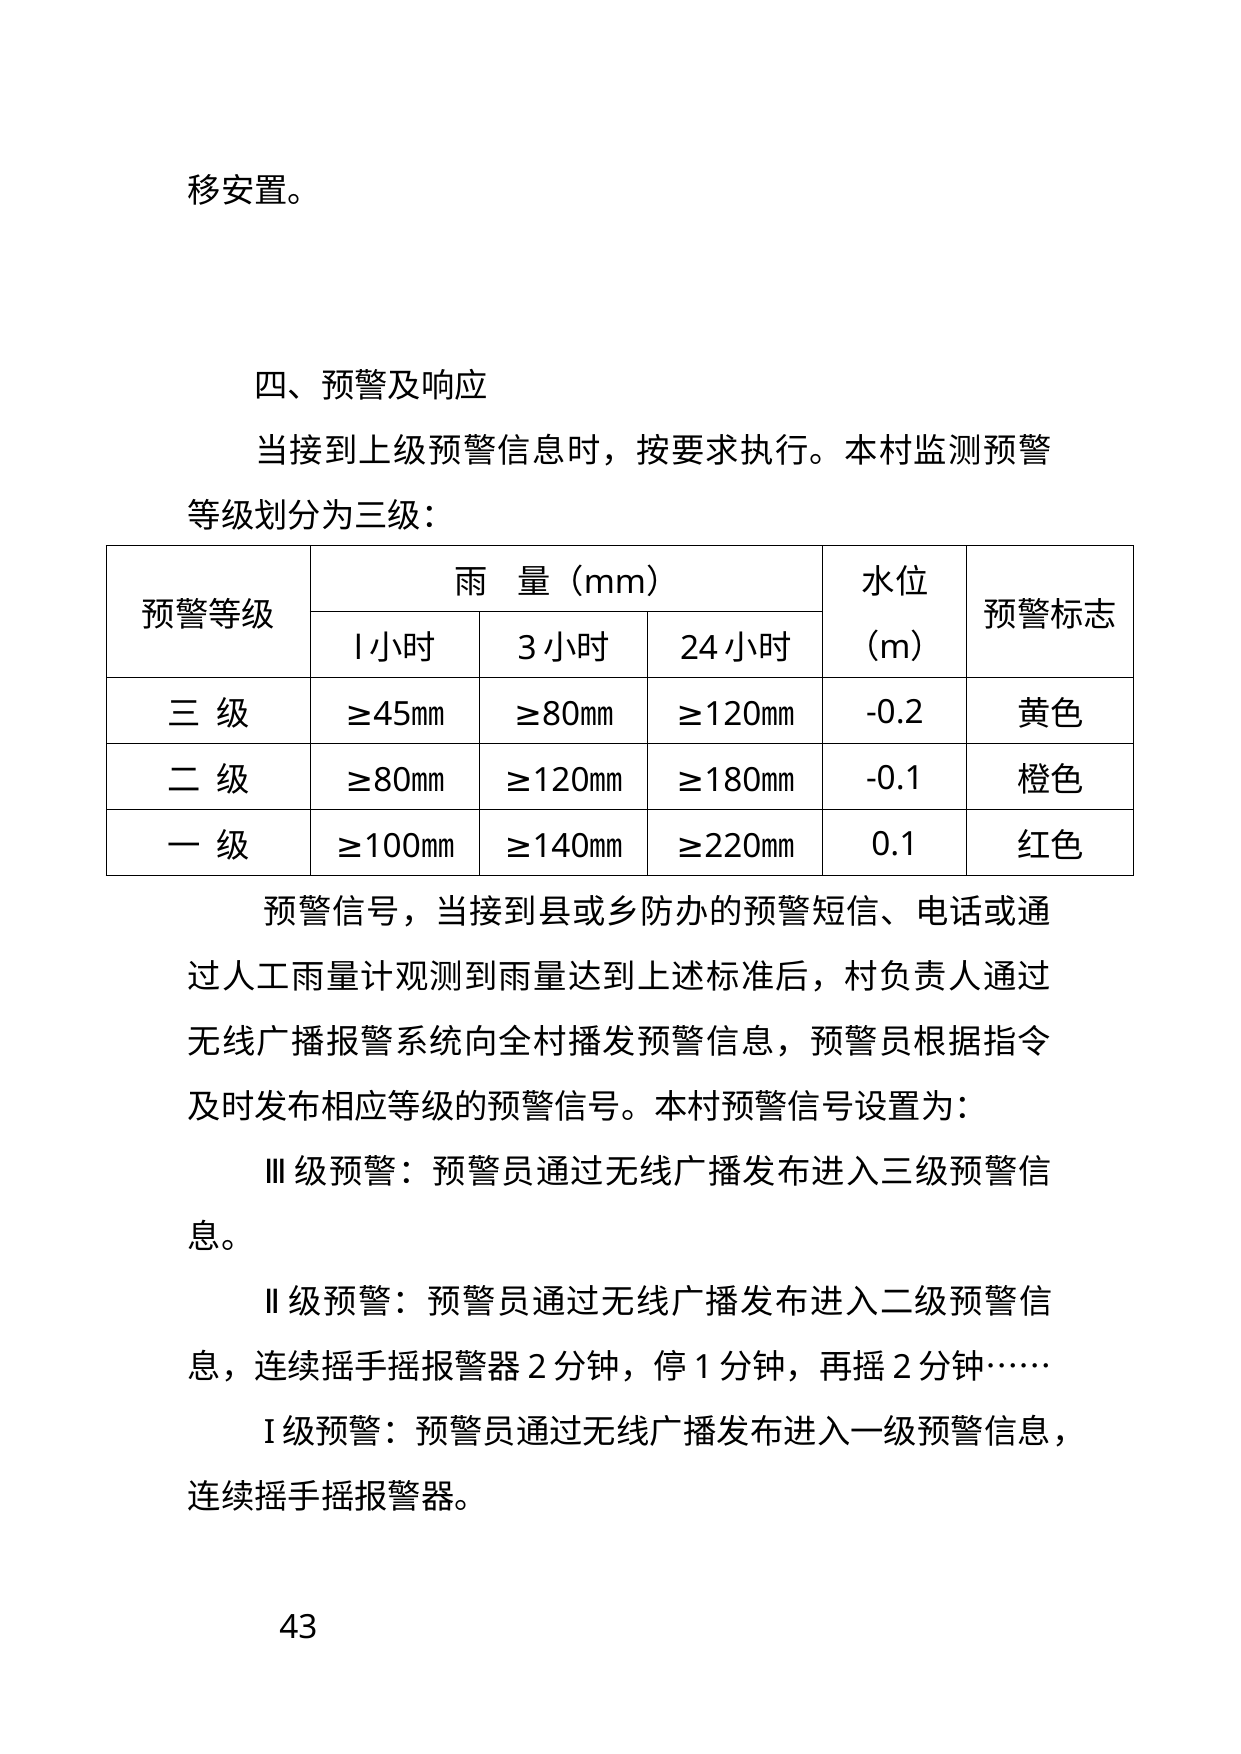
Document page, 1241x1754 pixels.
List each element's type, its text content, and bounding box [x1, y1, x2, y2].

table_cell ≥100㎜ [311, 810, 479, 875]
table_cell ≥120㎜ [480, 744, 647, 809]
text 四、预警及响应 [187, 350, 1053, 415]
table_cell 0.1 [823, 810, 966, 875]
table_header 雨 量（mm） [311, 546, 822, 611]
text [187, 155, 1053, 220]
table_cell ≥80㎜ [480, 678, 647, 743]
table_cell 红色 [967, 810, 1133, 875]
table_cell ≥180㎜ [648, 744, 822, 809]
table_cell ≥120㎜ [648, 678, 822, 743]
table_cell -0.2 [823, 678, 966, 743]
table_cell -0.1 [823, 744, 966, 809]
text Ⅱ级预警：预警员通过无线广播发布进入二级预警信息，连续摇手摇报警器2分钟，停1分钟，再摇2分钟…… [187, 1266, 1053, 1396]
table_cell 三 级 [107, 678, 310, 743]
table_cell 橙色 [967, 744, 1133, 809]
text I级预警：预警员通过无线广播发布进入一级预警信息，连续摇手摇报警器。 [187, 1396, 1053, 1526]
table_cell ≥45㎜ [311, 678, 479, 743]
text Ⅲ级预警：预警员通过无线广播发布进入三级预警信息。 [187, 1136, 1053, 1266]
table_cell 黄色 [967, 678, 1133, 743]
table_header 水位（m） [823, 546, 966, 677]
table_cell ≥220㎜ [648, 810, 822, 875]
table_cell 二 级 [107, 744, 310, 809]
table_cell 一 级 [107, 810, 310, 875]
table_cell 3小时 [480, 612, 647, 677]
table_cell l小时 [311, 612, 479, 677]
text 预警信号，当接到县或乡防办的预警短信、电话或通过人工雨量计观测到雨量达到上述标准后，村负责人通过无线广播报警系统向全村播发预警信息，预警员根据指令及时发布相应等级的预警信号。本村预警信号设置为： [187, 876, 1053, 1136]
table_header 预警标志 [967, 546, 1133, 677]
text 当接到上级预警信息时，按要求执行。本村监测预警等级划分为三级： [187, 415, 1053, 545]
table_header 预警等级 [107, 546, 310, 677]
table_cell ≥140㎜ [480, 810, 647, 875]
table_cell ≥80㎜ [311, 744, 479, 809]
table_cell 24小时 [648, 612, 822, 677]
